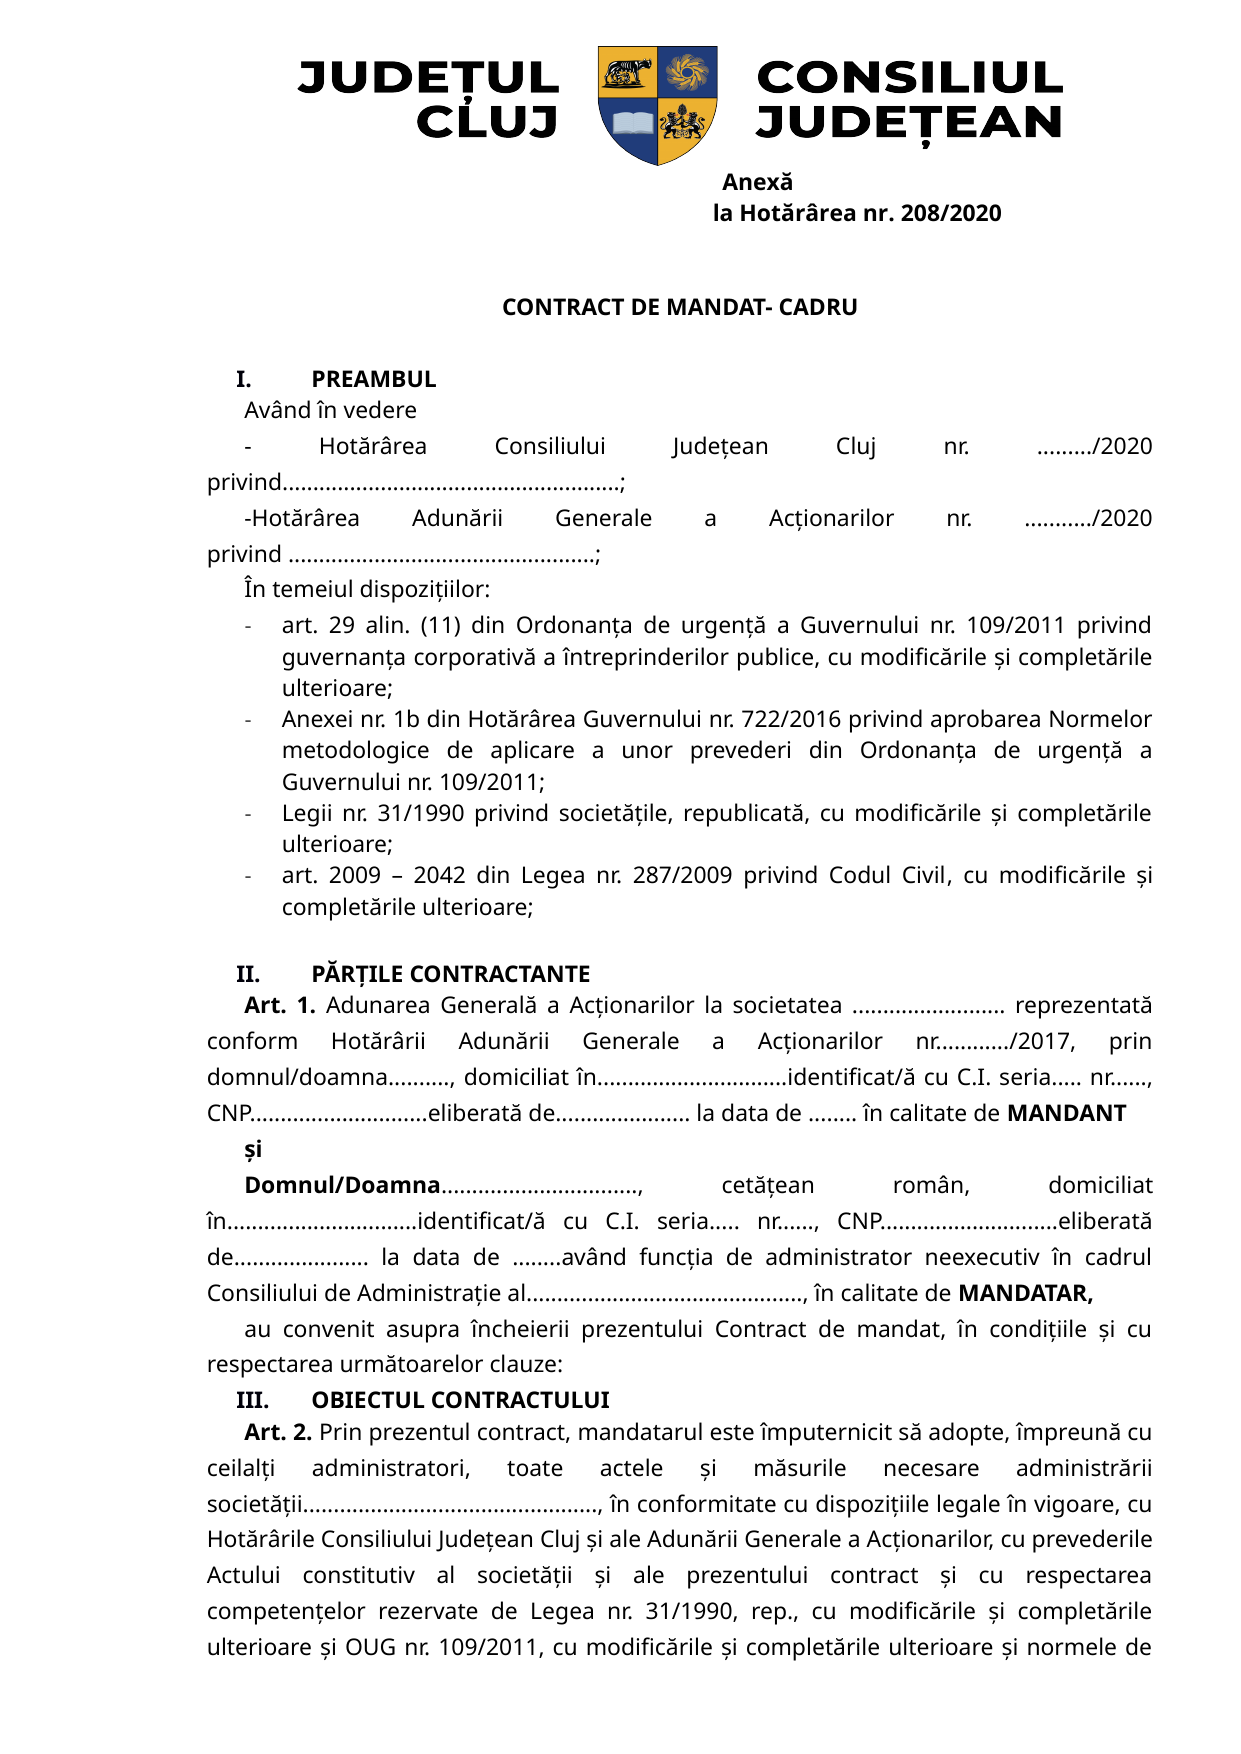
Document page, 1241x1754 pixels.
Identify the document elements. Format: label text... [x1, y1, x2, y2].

text au convenit asupra încheierii prezentului Contract de mandat, în condițiile și cu respectarea următoarelor clauze: [207, 1312, 1153, 1380]
text În temeiul dispozițiilor: [207, 573, 1153, 605]
picture [297, 46, 1063, 166]
list PĂRȚILE CONTRACTANTE [236, 958, 1153, 989]
list art. 2009 – 2042 din Legea nr. 287/2009 privind Codul Civil, cu modificările și completările ulterioare; [244, 859, 1153, 922]
text și [207, 1133, 1153, 1164]
text -Hotărârea Adunării Generale a Acționarilor nr. .........../2020 privind ..................................................; [207, 502, 1153, 569]
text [207, 1416, 1153, 1662]
text Având în vedere [207, 394, 1153, 425]
text Domnul/Doamna................................, cetățean român, domiciliat în...............................identificat/ă cu C.I. seria..... nr......, CNP.............................eliberată de...................... la data de ........având funcția de administrator neexecutiv în cadrul Consiliului de Administrație al............................................., în calitate de MANDATAR, [207, 1169, 1153, 1308]
text Anexă [207, 166, 1153, 197]
text - Hotărârea Consiliului Județean Cluj nr. ........./2020 privind.......................................................; [207, 430, 1153, 497]
text CONTRACT DE MANDAT- CADRU [207, 291, 1153, 322]
text Art. 1. Adunarea Generală a Acționarilor la societatea ......................... reprezentată conform Hotărârii Adunării Generale a Acționarilor nr............/2017, prin domnul/doamna.........., domiciliat în...............................identificat/ă cu C.I. seria..... nr......, CNP.............................eliberată de...................... la data de ........ în calitate de MANDANT [207, 989, 1153, 1128]
list art. 29 alin. (11) din Ordonanța de urgență a Guvernului nr. 109/2011 privind guvernanța corporativă a întreprinderilor publice, cu modificările și completările ulterioare; [244, 609, 1153, 703]
text la Hotărârea nr. 208/2020 [207, 197, 1153, 228]
list OBIECTUL CONTRACTULUI [236, 1384, 1153, 1416]
list Legii nr. 31/1990 privind societățile, republicată, cu modificările și completările ulterioare; [244, 797, 1153, 859]
list PREAMBUL [236, 362, 1153, 394]
list Anexei nr. 1b din Hotărârea Guvernului nr. 722/2016 privind aprobarea Normelor metodologice de aplicare a unor prevederi din Ordonanța de urgență a Guvernului nr. 109/2011; [244, 703, 1153, 797]
